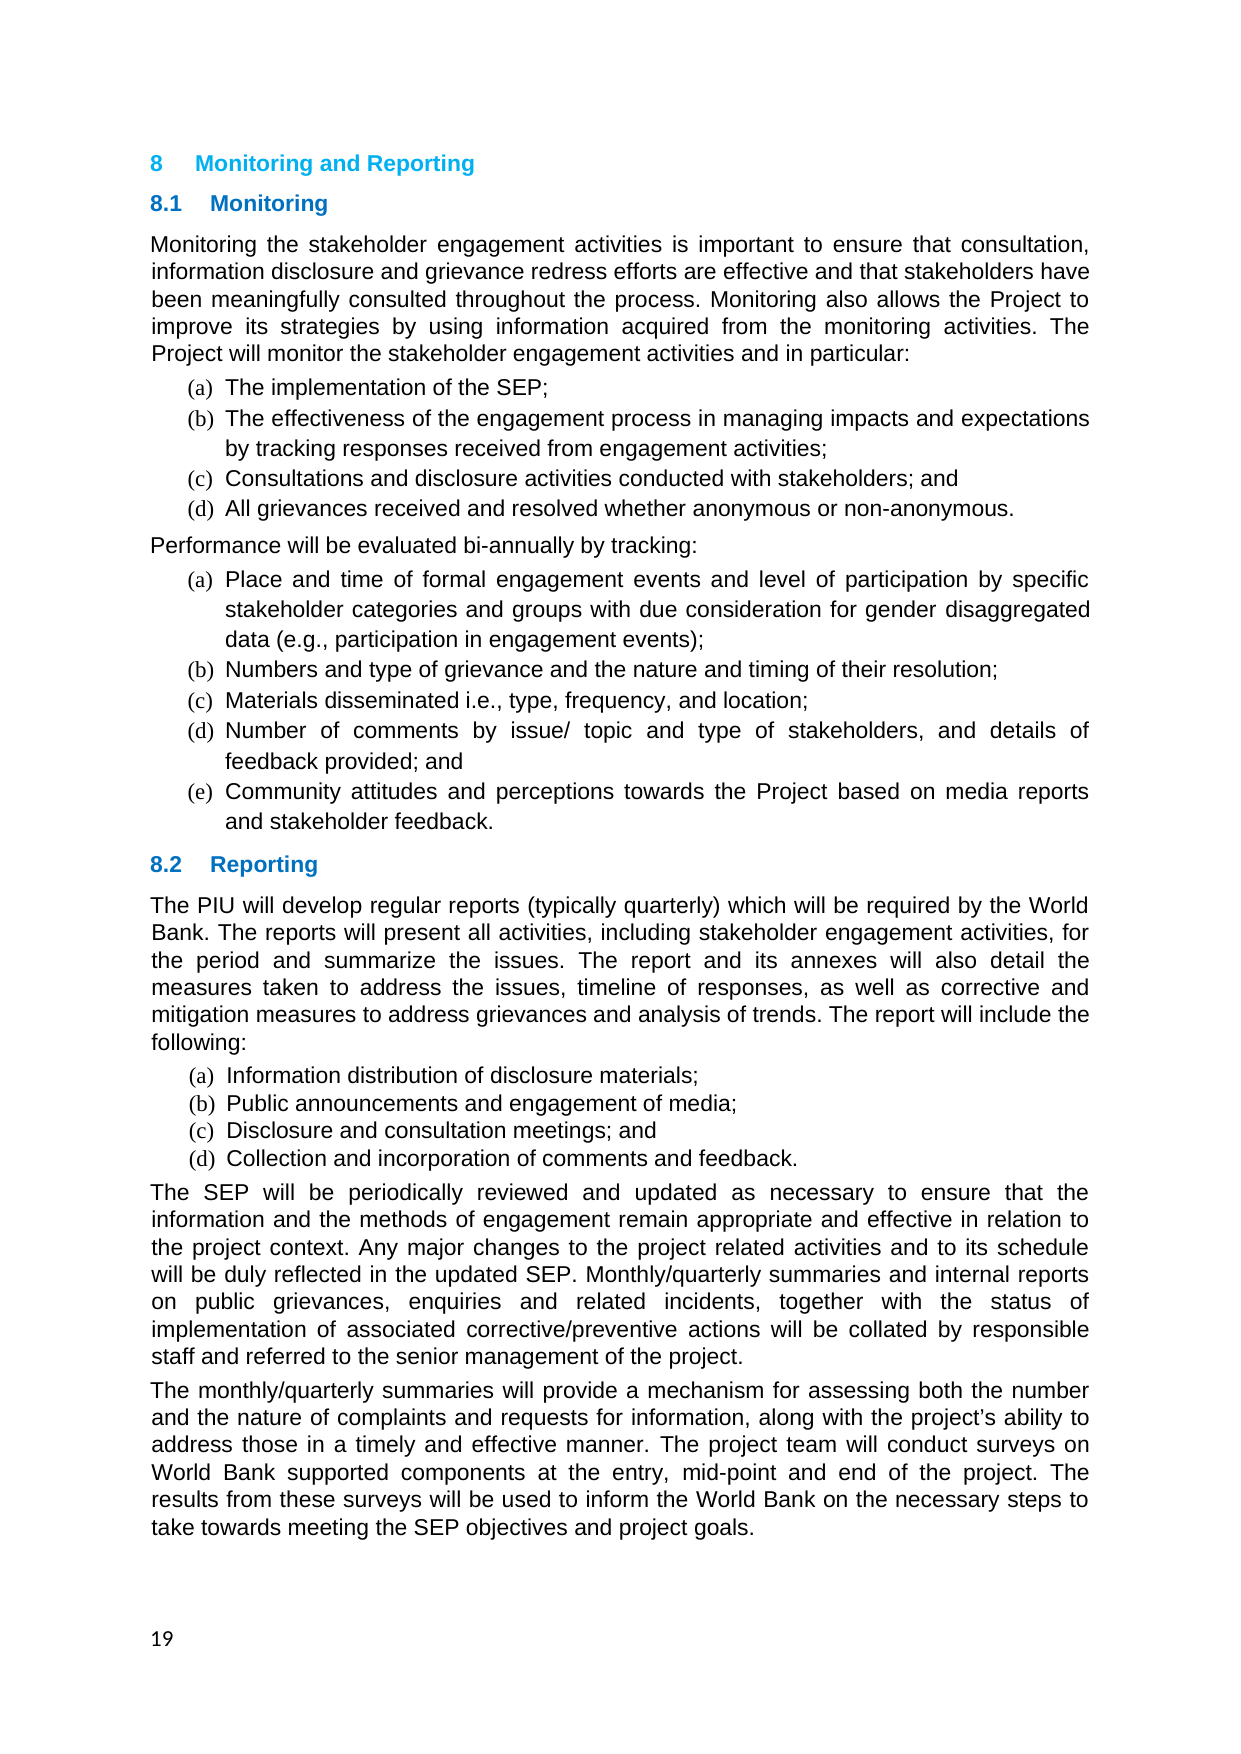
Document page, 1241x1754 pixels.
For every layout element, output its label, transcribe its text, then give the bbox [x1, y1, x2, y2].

list Information distribution of disclosure materials; [189, 1062, 1090, 1089]
list Number of comments by issue/ topic and type of stakeholders, and details of feedback provided; and [187, 717, 1090, 774]
list Place and time of formal engagement events and level of participation by specific stakeholder categories and groups with due consideration for gender disaggregated data (e.g., participation in engagement events); [187, 566, 1090, 653]
text Performance will be evaluated bi-annually by tracking: [150, 532, 1090, 558]
list Disclosure and consultation meetings; and [189, 1117, 1090, 1144]
subtitle Reporting [150, 851, 1090, 877]
text The SEP will be periodically reviewed and updated as necessary to ensure that the information and the methods of engagement remain appropriate and effective in relation to the project context. Any major changes to the project related activities and to its schedule will be duly reflected in the updated SEP. Monthly/quarterly summaries and internal reports on public grievances, enquiries and related incidents, together with the status of implementation of associated corrective/preventive actions will be collated by responsible staff and referred to the senior management of the project. [150, 1179, 1090, 1369]
list Public announcements and engagement of media; [189, 1090, 1090, 1116]
list Collection and incorporation of comments and feedback. [189, 1145, 1090, 1171]
text The PIU will develop regular reports (typically quarterly) which will be required by the World Bank. The reports will present all activities, including stakeholder engagement activities, for the period and summarize the issues. The report and its annexes will also detail the measures taken to address the issues, timeline of responses, as well as corrective and mitigation measures to address grievances and analysis of trends. The report will include the following: [150, 892, 1090, 1055]
text The monthly/quarterly summaries will provide a mechanism for assessing both the number and the nature of complaints and requests for information, along with the project’s ability to address those in a timely and effective manner. The project team will conduct surveys on World Bank supported components at the entry, mid-point and end of the project. The results from these surveys will be used to inform the World Bank on the necessary steps to take towards meeting the SEP objectives and project goals. [150, 1377, 1090, 1540]
subtitle Monitoring and Reporting [150, 150, 1090, 176]
list Community attitudes and perceptions towards the Project based on media reports and stakeholder feedback. [187, 778, 1090, 834]
list Numbers and type of grievance and the nature and timing of their resolution; [187, 656, 1090, 683]
list The effectiveness of the engagement process in managing impacts and expectations by tracking responses received from engagement activities; [187, 404, 1090, 461]
list The implementation of the SEP; [187, 374, 1090, 401]
list All grievances received and resolved whether anonymous or non-anonymous. [187, 495, 1090, 522]
list Consultations and disclosure activities conducted with stakeholders; and [187, 465, 1090, 491]
list Materials disseminated i.e., type, frequency, and location; [187, 687, 1090, 713]
text Monitoring the stakeholder engagement activities is important to ensure that consultation, information disclosure and grievance redress efforts are effective and that stakeholders have been meaningfully consulted throughout the process. Monitoring also allows the Project to improve its strategies by using information acquired from the monitoring activities. The Project will monitor the stakeholder engagement activities and in particular: [150, 231, 1090, 367]
subtitle Monitoring [150, 190, 1090, 216]
